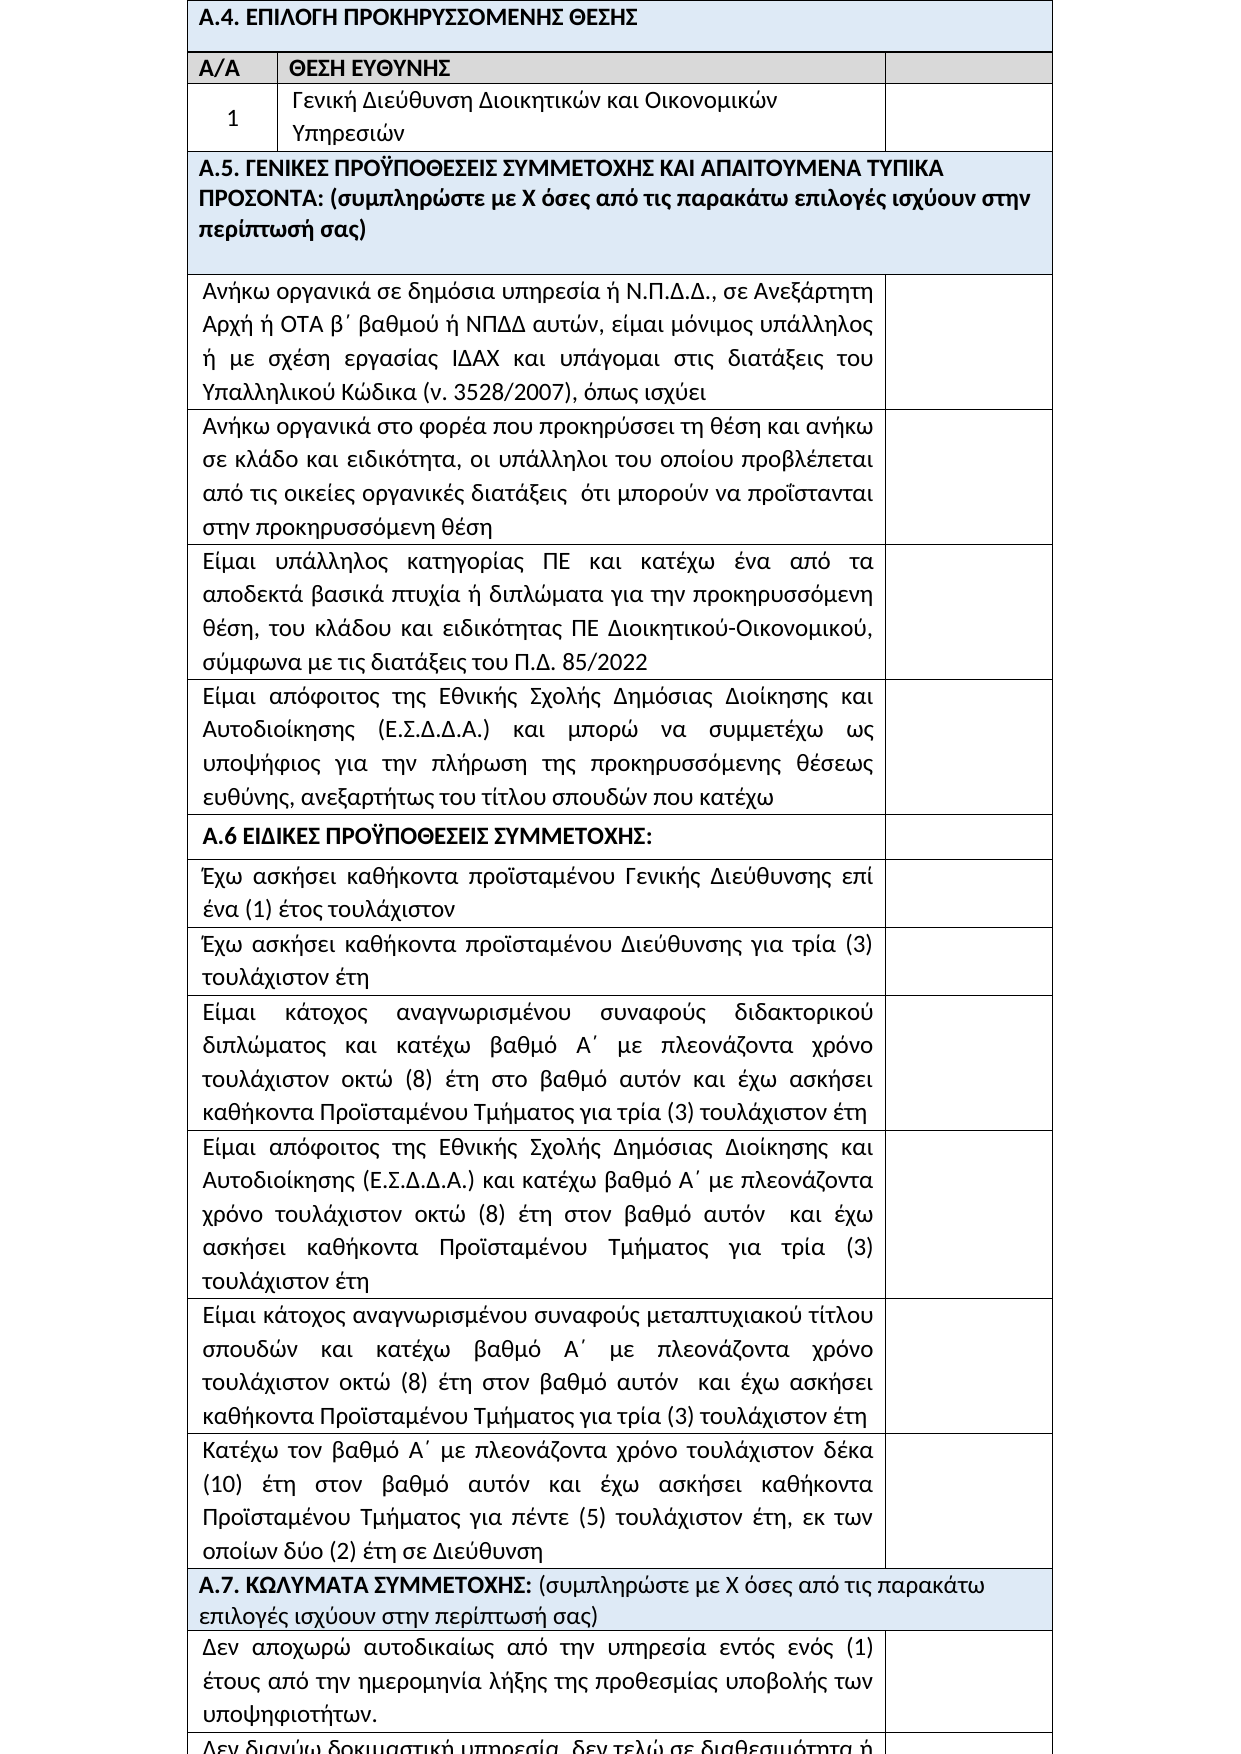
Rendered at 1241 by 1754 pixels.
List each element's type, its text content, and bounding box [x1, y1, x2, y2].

table_cell Α.7. ΚΩΛΥΜΑΤΑ ΣΥΜΜΕΤΟΧΗΣ: (συμπληρώστε με Χ όσες από τις παρακάτω επιλογές ισχύουν στην περίπτωσή σας) [188, 1569, 1052, 1630]
table_cell [886, 275, 1052, 409]
table_cell [886, 815, 1052, 859]
table_cell Έχω ασκήσει καθήκοντα προϊσταμένου Διεύθυνσης για τρία (3) τουλάχιστον έτη [188, 928, 885, 995]
table_cell Κατέχω τον βαθμό Α΄ με πλεονάζοντα χρόνο τουλάχιστον δέκα (10) έτη στον βαθμό αυτόν και έχω ασκήσει καθήκοντα Προϊσταμένου Τμήματος για πέντε (5) τουλάχιστον έτη, εκ των οποίων δύο (2) έτη σε Διεύθυνση [188, 1434, 885, 1568]
table_cell [886, 1631, 1052, 1732]
table_cell Α.5. ΓΕΝΙΚΕΣ ΠΡΟΫΠΟΘΕΣΕΙΣ ΣΥΜΜΕΤΟΧΗΣ ΚΑΙ ΑΠΑΙΤΟΥΜΕΝΑ ΤΥΠΙΚΑ ΠΡΟΣΟΝΤΑ: (συμπληρώστε με Χ όσες από τις παρακάτω επιλογές ισχύουν στην περίπτωσή σας) [188, 152, 1052, 274]
table_cell 1 [188, 84, 277, 151]
table_cell Είμαι απόφοιτος της Εθνικής Σχολής Δημόσιας Διοίκησης και Αυτοδιοίκησης (Ε.Σ.Δ.Δ.Α.) και κατέχω βαθμό Α΄ με πλεονάζοντα χρόνο τουλάχιστον οκτώ (8) έτη στον βαθμό αυτόν και έχω ασκήσει καθήκοντα Προϊσταμένου Τμήματος για τρία (3) τουλάχιστον έτη [188, 1131, 885, 1298]
table_cell Έχω ασκήσει καθήκοντα προϊσταμένου Γενικής Διεύθυνσης επί ένα (1) έτος τουλάχιστον [188, 860, 885, 927]
table_cell [886, 53, 1052, 83]
table_cell [886, 680, 1052, 814]
table_cell [886, 996, 1052, 1130]
table_cell [886, 1434, 1052, 1568]
table_cell Δεν αποχωρώ αυτοδικαίως από την υπηρεσία εντός ενός (1) έτους από την ημερομηνία λήξης της προθεσμίας υποβολής των υποψηφιοτήτων. [188, 1631, 885, 1732]
table_cell Είμαι κάτοχος αναγνωρισμένου συναφούς διδακτορικού διπλώματος και κατέχω βαθμό Α΄ με πλεονάζοντα χρόνο τουλάχιστον οκτώ (8) έτη στο βαθμό αυτόν και έχω ασκήσει καθήκοντα Προϊσταμένου Τμήματος για τρία (3) τουλάχιστον έτη [188, 996, 885, 1130]
table_cell [886, 84, 1052, 151]
table_cell Είμαι απόφοιτος της Εθνικής Σχολής Δημόσιας Διοίκησης και Αυτοδιοίκησης (Ε.Σ.Δ.Δ.Α.) και μπορώ να συμμετέχω ως υποψήφιος για την πλήρωση της προκηρυσσόμενης θέσεως ευθύνης, ανεξαρτήτως του τίτλου σπουδών που κατέχω [188, 680, 885, 814]
table_cell Είμαι υπάλληλος κατηγορίας ΠΕ και κατέχω ένα από τα αποδεκτά βασικά πτυχία ή διπλώματα για την προκηρυσσόμενη θέση, του κλάδου και ειδικότητας ΠΕ Διοικητικού-Οικονομικού, σύμφωνα με τις διατάξεις του Π.Δ. 85/2022 [188, 545, 885, 679]
table_cell Γενική Διεύθυνση Διοικητικών και Οικονομικών Υπηρεσιών [278, 84, 885, 151]
table_cell Είμαι κάτοχος αναγνωρισμένου συναφούς μεταπτυχιακού τίτλου σπουδών και κατέχω βαθμό Α΄ με πλεονάζοντα χρόνο τουλάχιστον οκτώ (8) έτη στον βαθμό αυτόν και έχω ασκήσει καθήκοντα Προϊσταμένου Τμήματος για τρία (3) τουλάχιστον έτη [188, 1299, 885, 1433]
table_cell Α/Α [188, 53, 277, 83]
table_cell [886, 545, 1052, 679]
table_cell [886, 1733, 1052, 1754]
table_cell Ανήκω οργανικά στο φορέα που προκηρύσσει τη θέση και ανήκω σε κλάδο και ειδικότητα, οι υπάλληλοι του οποίου προβλέπεται από τις οικείες οργανικές διατάξεις ότι μπορούν να προΐστανται στην προκηρυσσόμενη θέση [188, 410, 885, 544]
table_cell Ανήκω οργανικά σε δημόσια υπηρεσία ή Ν.Π.Δ.Δ., σε Ανεξάρτητη Αρχή ή ΟΤΑ β΄ βαθμού ή ΝΠΔΔ αυτών, είμαι μόνιμος υπάλληλος ή με σχέση εργασίας ΙΔΑΧ και υπάγομαι στις διατάξεις του Υπαλληλικού Κώδικα (ν. 3528/2007), όπως ισχύει [188, 275, 885, 409]
table_cell [886, 928, 1052, 995]
table_cell [886, 1131, 1052, 1298]
table_cell [886, 860, 1052, 927]
table_cell [886, 1299, 1052, 1433]
table_cell ΘΕΣΗ ΕΥΘΥΝΗΣ [278, 53, 885, 83]
table_cell Α.6 ΕΙΔΙΚΕΣ ΠΡΟΫΠΟΘΕΣΕΙΣ ΣΥΜΜΕΤΟΧΗΣ: [188, 815, 885, 859]
table_cell [886, 410, 1052, 544]
table_header Α.4. ΕΠΙΛΟΓΗ ΠΡΟΚΗΡΥΣΣΟΜΕΝΗΣ ΘΕΣΗΣ [188, 1, 1052, 51]
